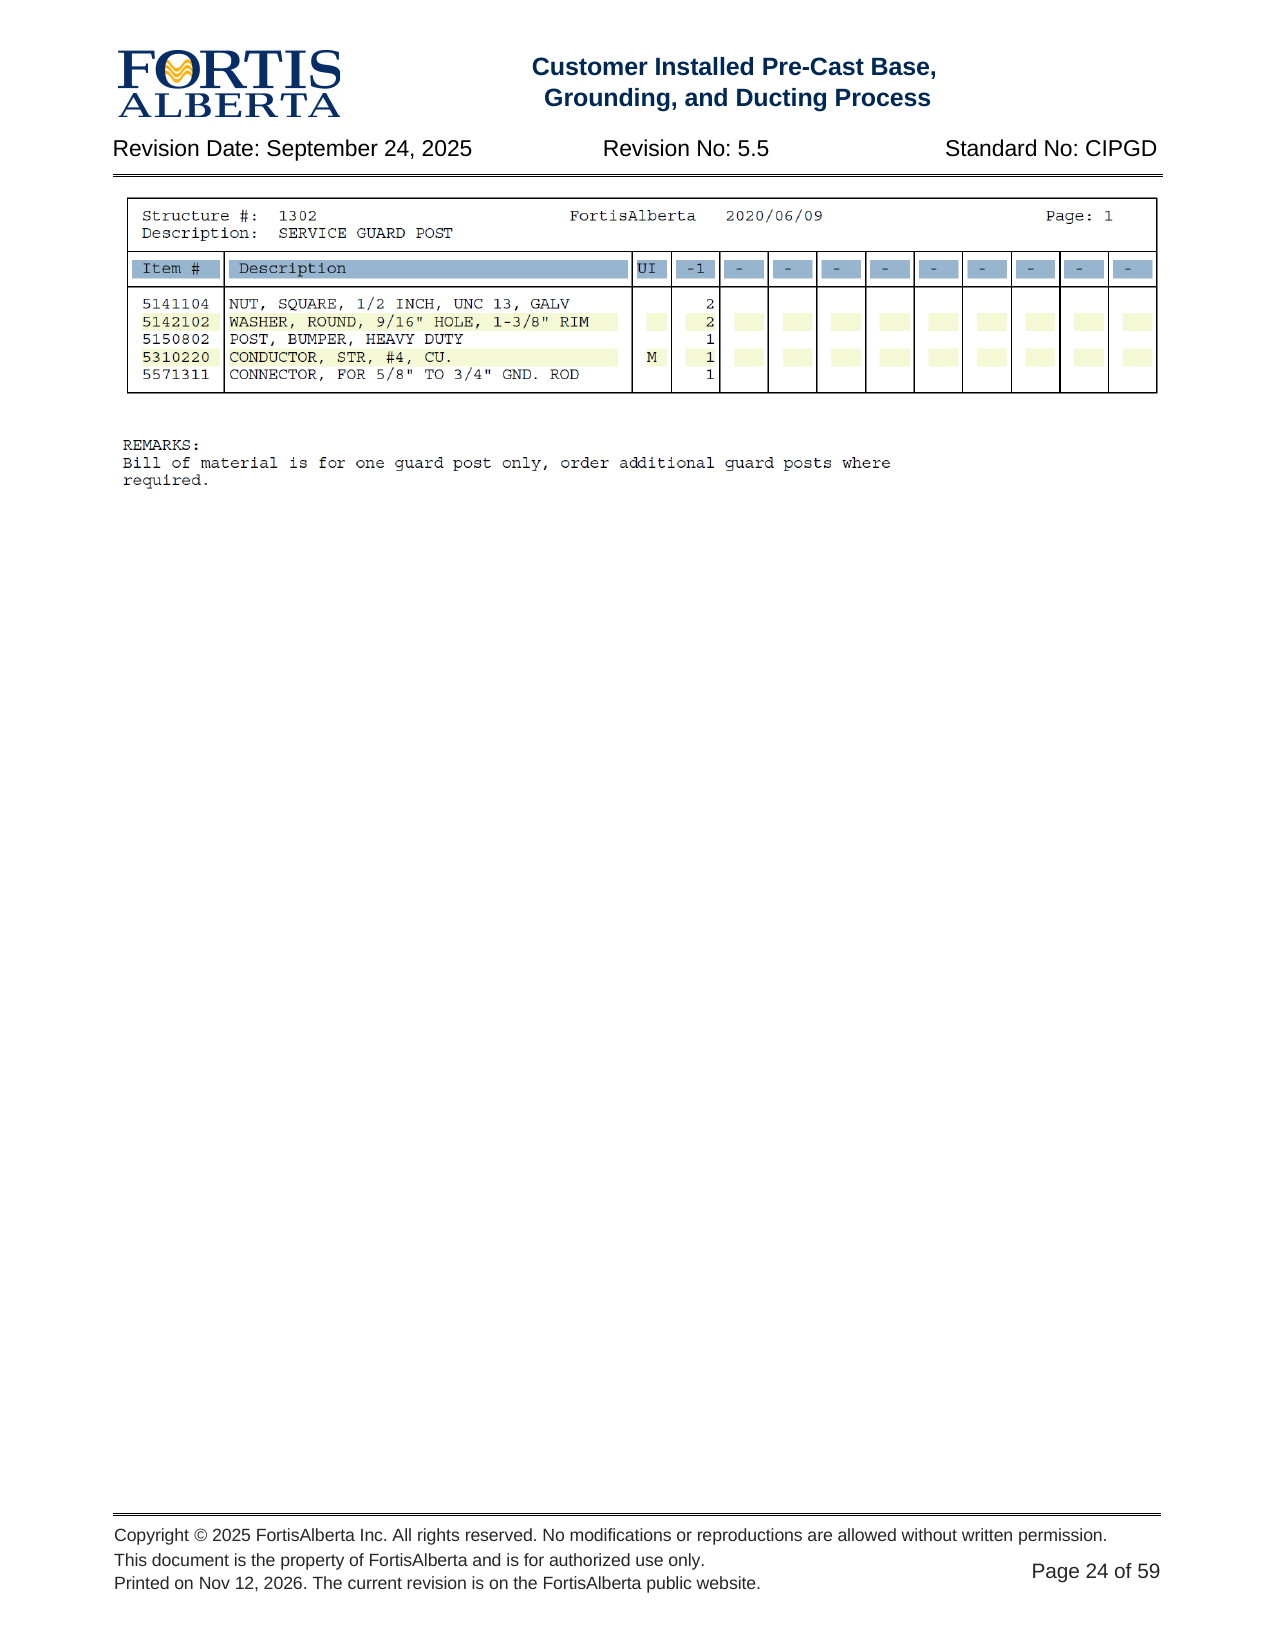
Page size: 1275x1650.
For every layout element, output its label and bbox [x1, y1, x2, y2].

picture [118, 50, 340, 117]
